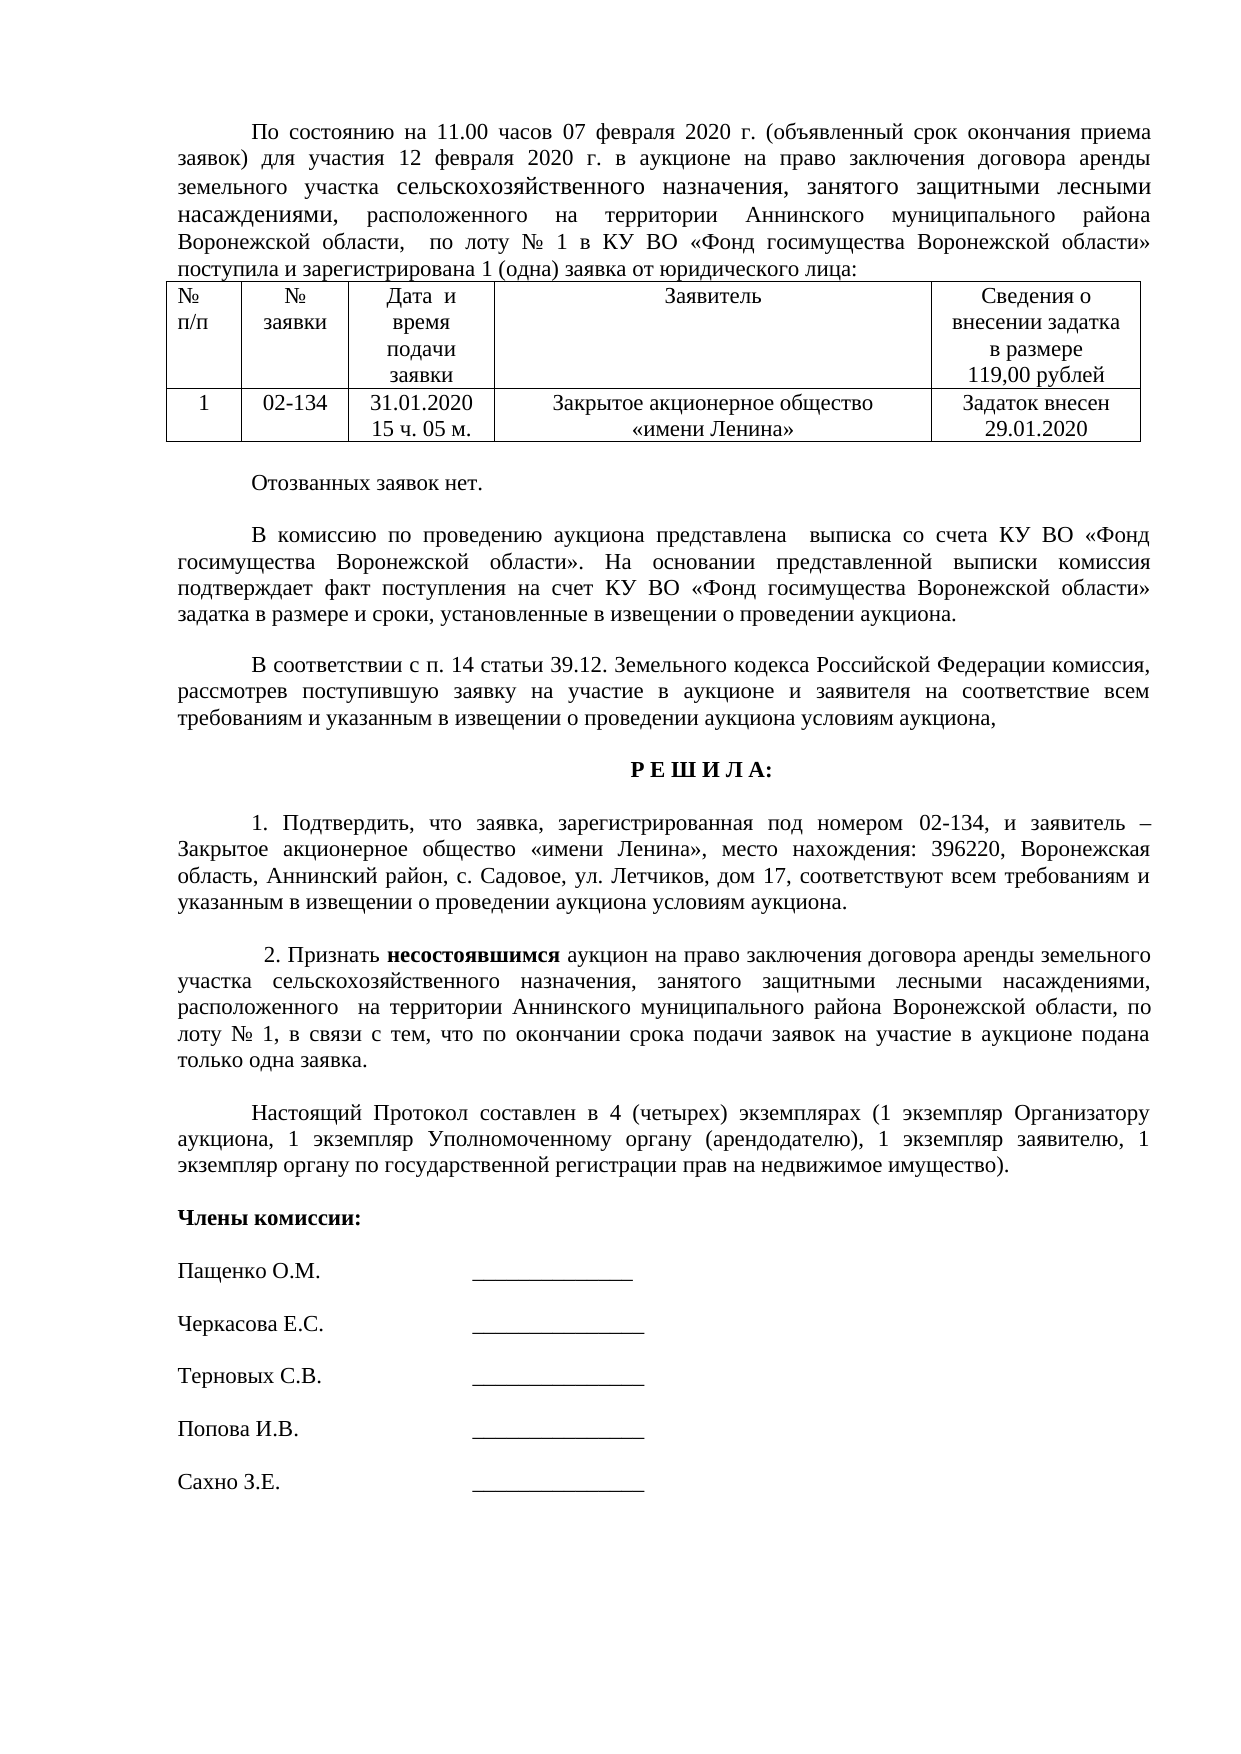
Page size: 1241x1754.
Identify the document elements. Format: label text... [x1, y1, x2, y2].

text 2. Признать несостоявшимся аукцион на право заключения договора аренды земельного участка сельскохозяйственного назначения, занятого защитными лесными насаждениями, расположенного на территории Аннинского муниципального района Воронежской области, по лоту № 1, в связи с тем, что по окончании срока подачи заявок на участие в аукционе подана только одна заявка. [177, 941, 1152, 1072]
text Настоящий Протокол составлен в 4 (четырех) экземплярах (1 экземпляр Организатору аукциона, 1 экземпляр Уполномоченному органу (арендодателю), 1 экземпляр заявителю, 1 экземпляр органу по государственной регистрации прав на недвижимое имущество). [177, 1099, 1152, 1178]
table_cell Закрытое акционерное общество «имени Ленина» [495, 389, 931, 441]
table_cell Задаток внесен 29.01.2020 [932, 389, 1140, 441]
table_header Заявитель [495, 282, 931, 387]
text Р Е Ш И Л А: [177, 756, 1152, 783]
table_header Дата и время подачи заявки [349, 282, 494, 387]
text В соответствии с п. 14 статьи 39.12. Земельного кодекса Российской Федерации комиссия, рассмотрев поступившую заявку на участие в аукционе и заявителя на соответствие всем требованиям и указанным в извещении о проведении аукциона условиям аукциона, [177, 651, 1152, 730]
text Пащенко О.М. ______________ [177, 1257, 1152, 1283]
subtitle По состоянию на 11.00 часов 07 февраля 2020 г. (объявленный срок окончания приема заявок) для участия 12 февраля 2020 г. в аукционе на право заключения договора аренды земельного участка сельскохозяйственного назначения, занятого защитными лесными насаждениями, расположенного на территории Аннинского муниципального района Воронежской области, по лоту № 1 в КУ ВО «Фонд госимущества Воронежской области» поступила и зарегистрирована 1 (одна) заявка от юридического лица: [177, 118, 1152, 281]
text В комиссию по проведению аукциона представлена выписка со счета КУ ВО «Фонд госимущества Воронежской области». На основании представленной выписки комиссия подтверждает факт поступления на счет КУ ВО «Фонд госимущества Воронежской области» задатка в размере и сроки, установленные в извещении о проведении аукциона. [177, 521, 1152, 627]
text Сахно З.Е. _______________ [177, 1468, 1152, 1494]
text Черкасова Е.С. _______________ [177, 1310, 1152, 1336]
table_header № п/п [167, 282, 241, 387]
table_cell 02-134 [242, 389, 348, 441]
text Терновых С.В. _______________ [177, 1362, 1152, 1389]
table_header № заявки [242, 282, 348, 387]
text Отозванных заявок нет. [177, 469, 1152, 495]
table_cell 1 [167, 389, 241, 441]
text 1. Подтвердить, что заявка, зарегистрированная под номером 02-134, и заявитель – Закрытое акционерное общество «имени Ленина», место нахождения: 396220, Воронежская область, Аннинский район, с. Садовое, ул. Летчиков, дом 17, соответствуют всем требованиям и указанным в извещении о проведении аукциона условиям аукциона. [177, 809, 1152, 914]
table_header Сведения о внесении задатка в размере 119,00 рублей [932, 282, 1140, 387]
text Попова И.В. _______________ [177, 1415, 1152, 1441]
text Члены комиссии: [177, 1204, 1152, 1231]
table_cell 31.01.2020 15 ч. 05 м. [349, 389, 494, 441]
